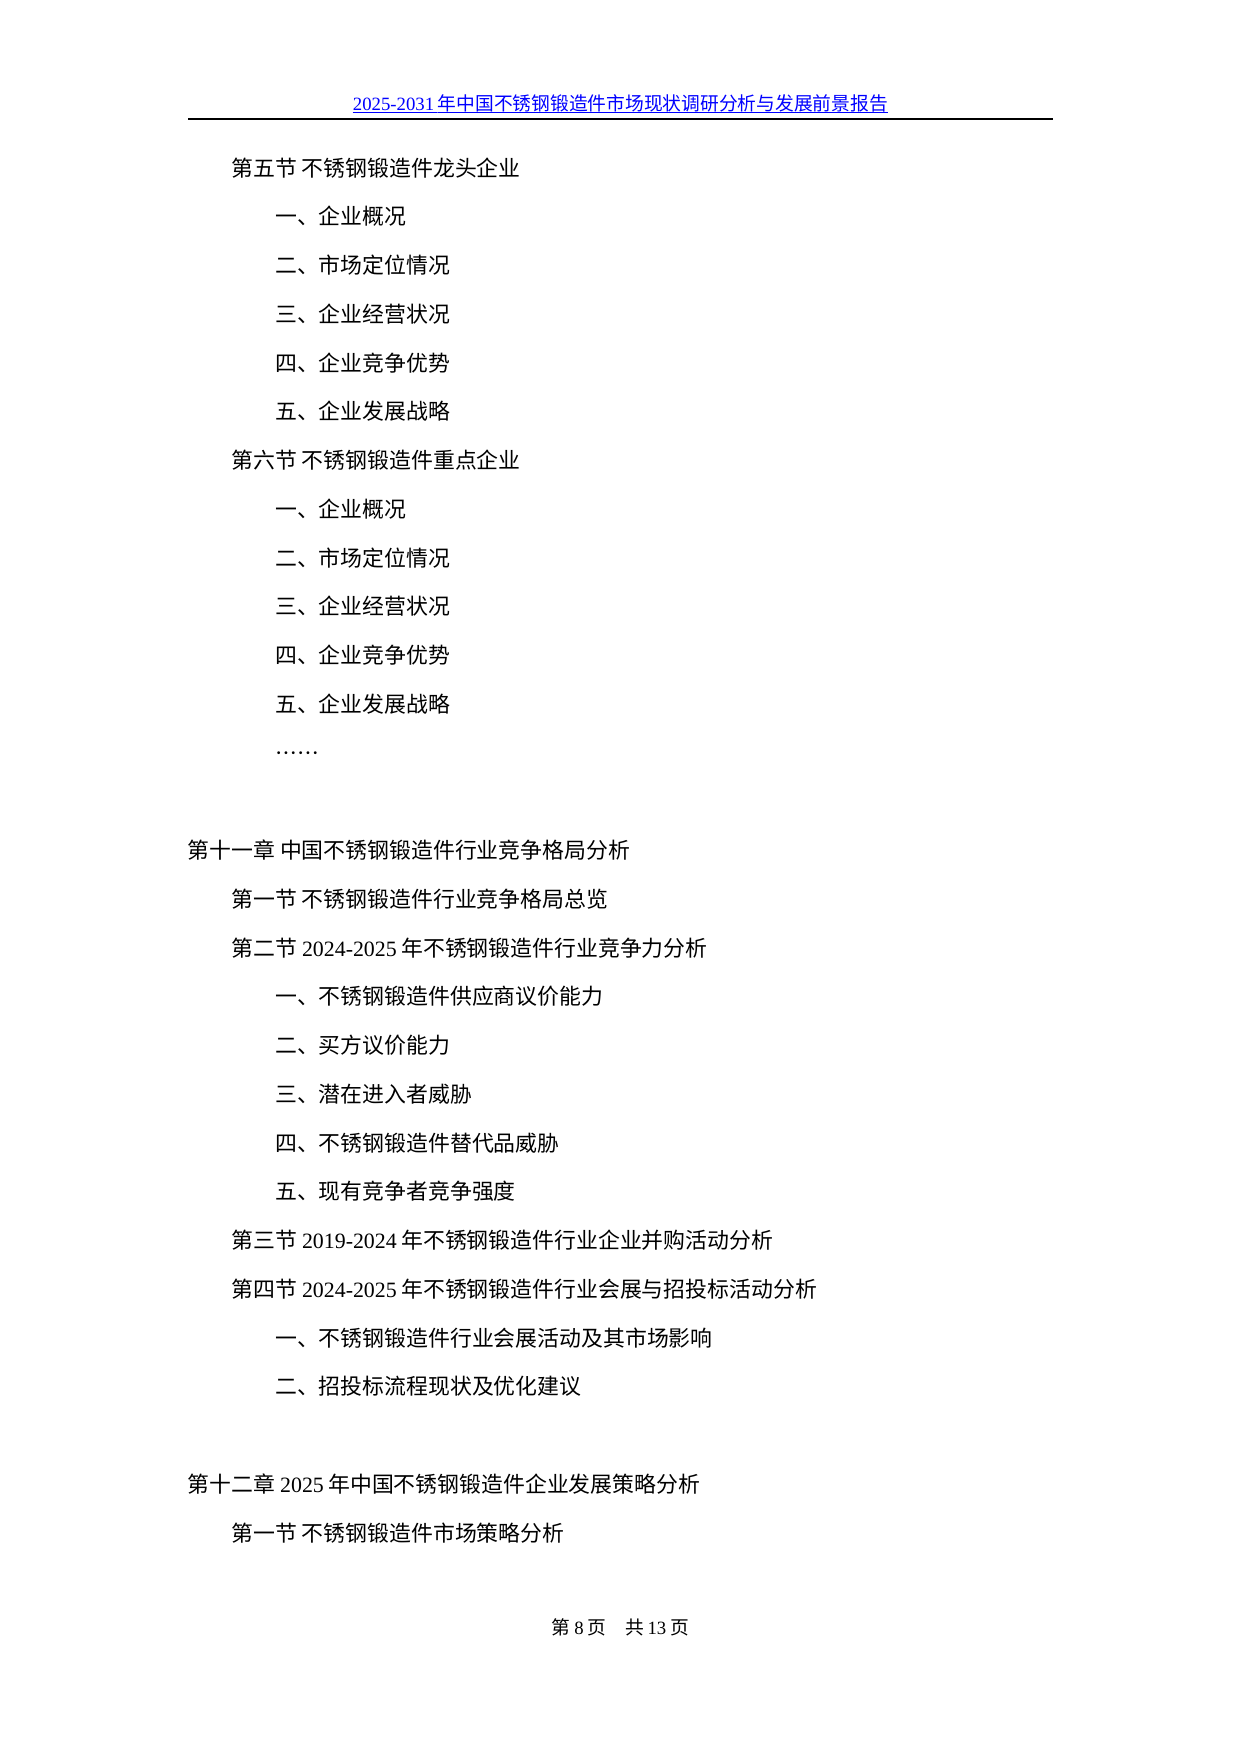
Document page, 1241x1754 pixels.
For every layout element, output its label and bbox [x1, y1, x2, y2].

text [187, 150, 1053, 1548]
